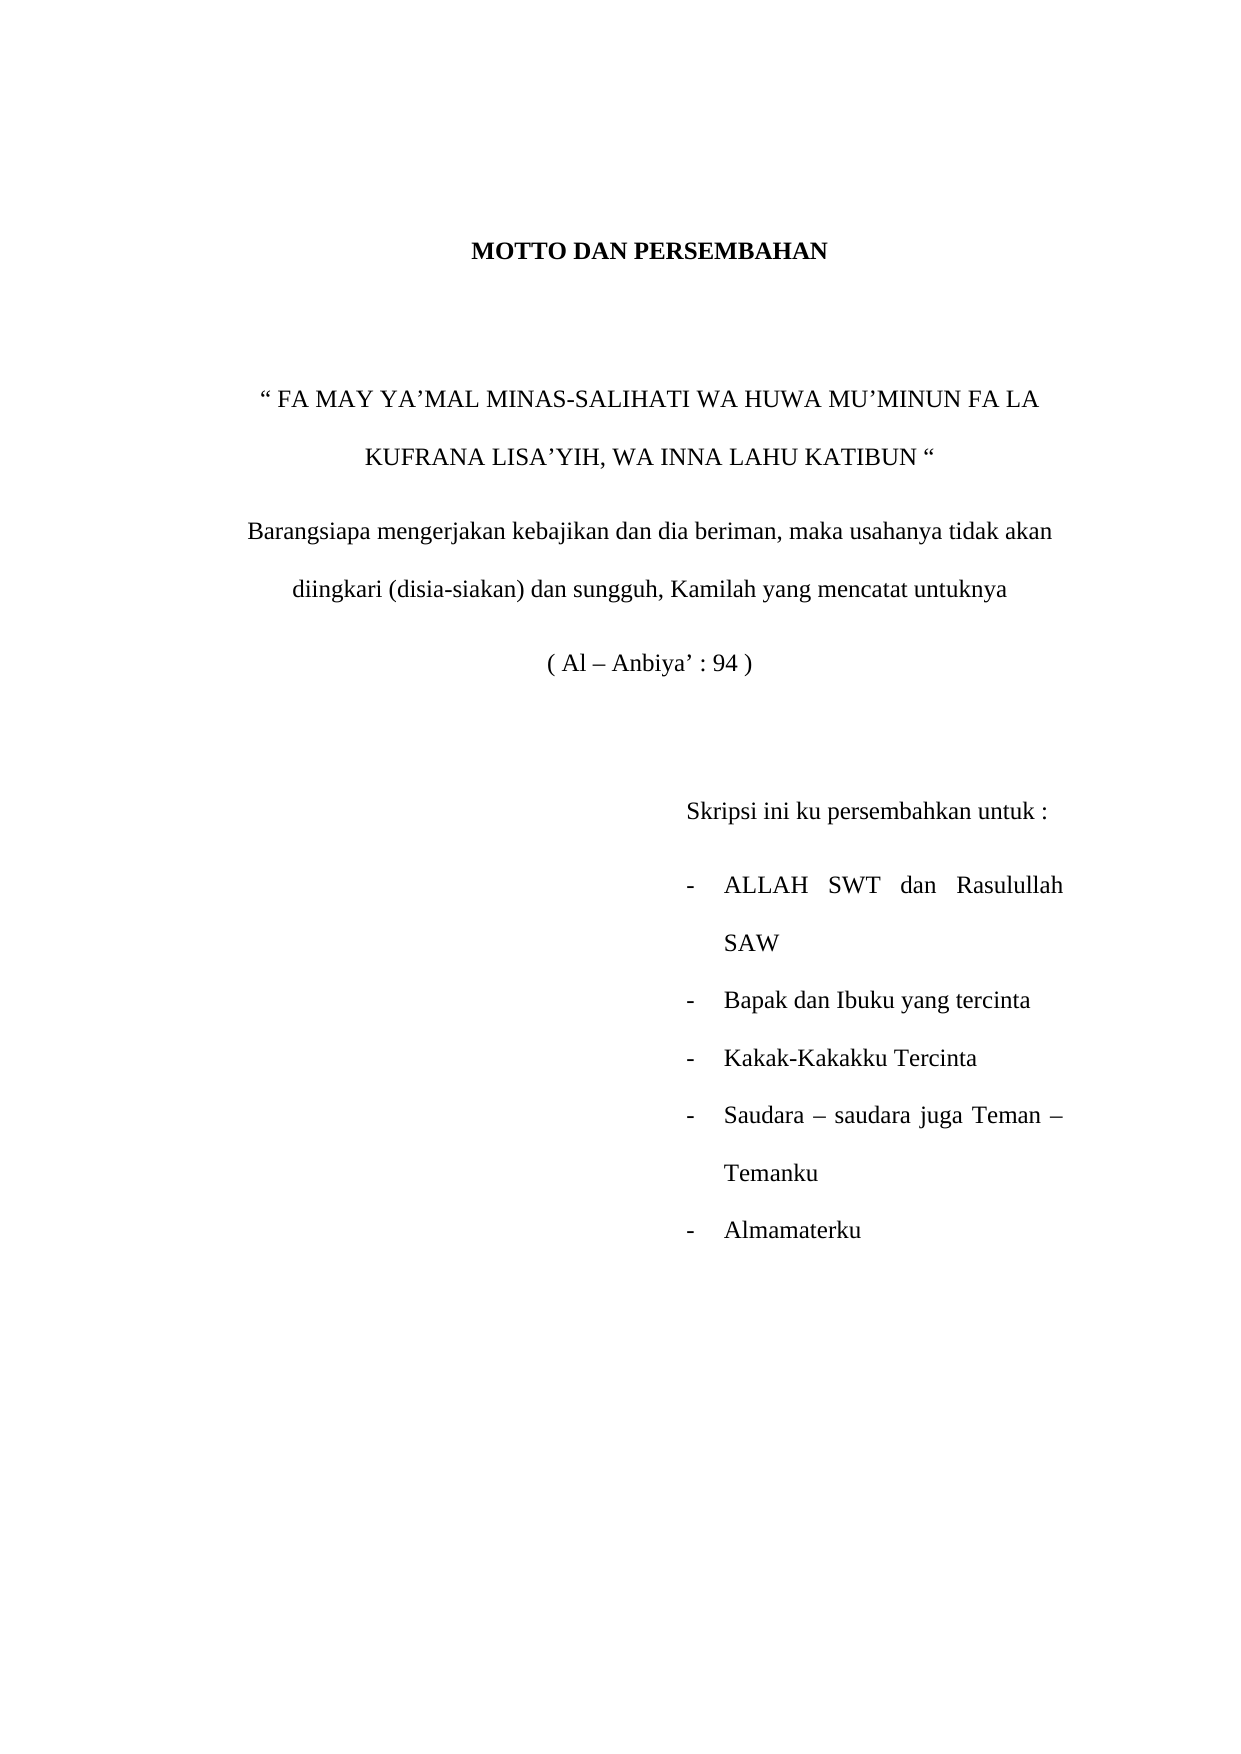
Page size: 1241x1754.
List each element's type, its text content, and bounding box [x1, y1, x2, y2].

list ALLAH SWT dan Rasulullah SAW [686, 870, 1063, 957]
list Kakak-Kakakku Tercinta [686, 1043, 1063, 1072]
text MOTTO DAN PERSEMBAHAN [236, 236, 1063, 265]
text ( Al – Anbiya’ : 94 ) [236, 648, 1063, 677]
list Bapak dan Ibuku yang tercinta [686, 985, 1063, 1014]
text Skripsi ini ku persembahkan untuk : [686, 796, 1063, 825]
list Saudara – saudara juga Teman – Temanku [686, 1100, 1063, 1187]
text “ FA MAY YA’MAL MINAS-SALIHATI WA HUWA MU’MINUN FA LA KUFRANA LISA’YIH, WA INNA LAHU KATIBUN “ [236, 384, 1063, 471]
text Barangsiapa mengerjakan kebajikan dan dia beriman, maka usahanya tidak akan diingkari (disia-siakan) dan sungguh, Kamilah yang mencatat untuknya [236, 516, 1063, 602]
list Almamaterku [686, 1215, 1063, 1244]
